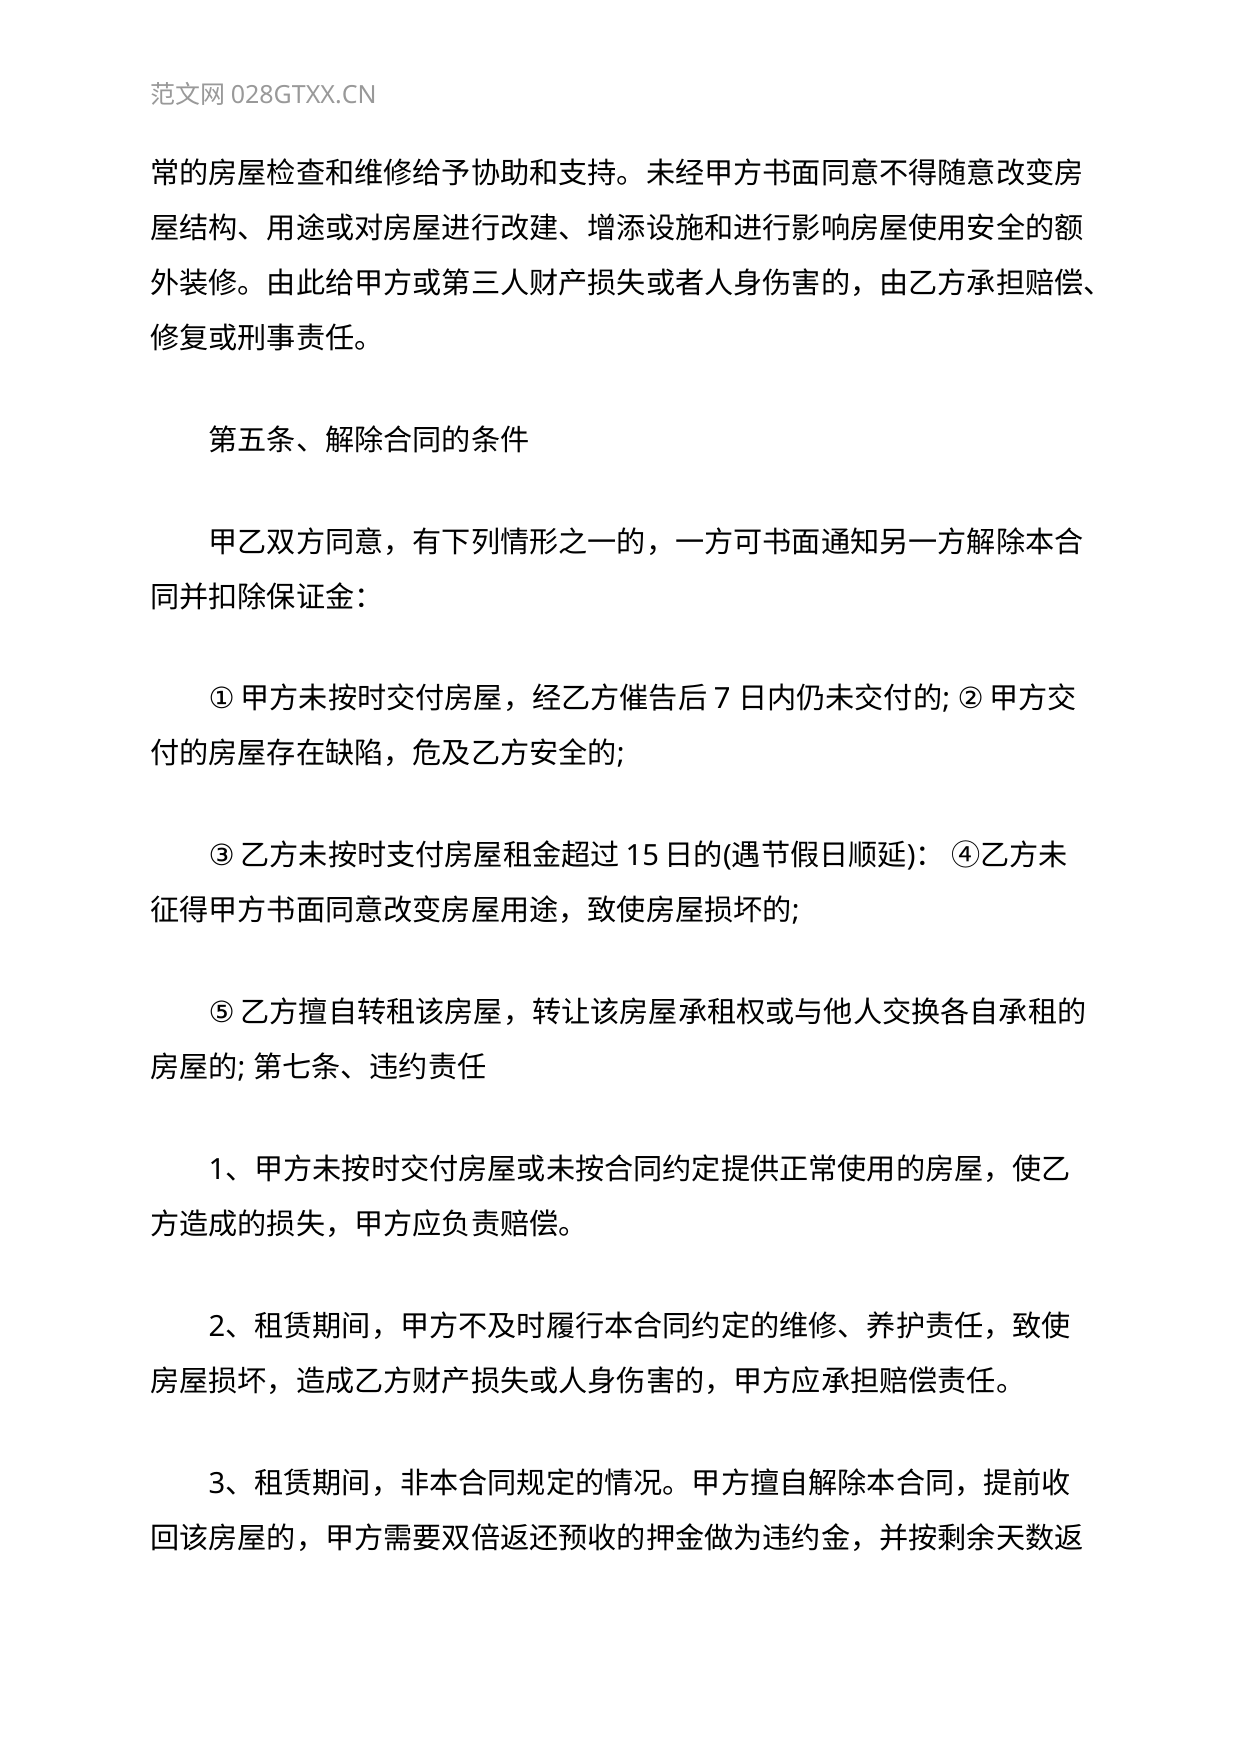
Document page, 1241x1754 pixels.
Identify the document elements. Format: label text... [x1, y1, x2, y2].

text 2、租赁期间，甲方不及时履行本合同约定的维修、养护责任，致使房屋损坏，造成乙方财产损失或人身伤害的，甲方应承担赔偿责任。 [150, 1303, 1090, 1400]
text 甲乙双方同意，有下列情形之一的，一方可书面通知另一方解除本合同并扣除保证金： [150, 518, 1090, 615]
text ⑤乙方擅自转租该房屋，转让该房屋承租权或与他人交换各自承租的房屋的; 第七条、违约责任 [150, 989, 1090, 1086]
text ③乙方未按时支付房屋租金超过15日的(遇节假日顺延)： ④乙方未征得甲方书面同意改变房屋用途，致使房屋损坏的; [150, 832, 1090, 929]
text ①甲方未按时交付房屋，经乙方催告后 7 日内仍未交付的; ②甲方交付的房屋存在缺陷，危及乙方安全的; [150, 675, 1090, 772]
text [150, 150, 1090, 357]
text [150, 1459, 1090, 1557]
text 第五条、解除合同的条件 [150, 416, 1090, 459]
text 1、甲方未按时交付房屋或未按合同约定提供正常使用的房屋，使乙方造成的损失，甲方应负责赔偿。 [150, 1146, 1090, 1243]
